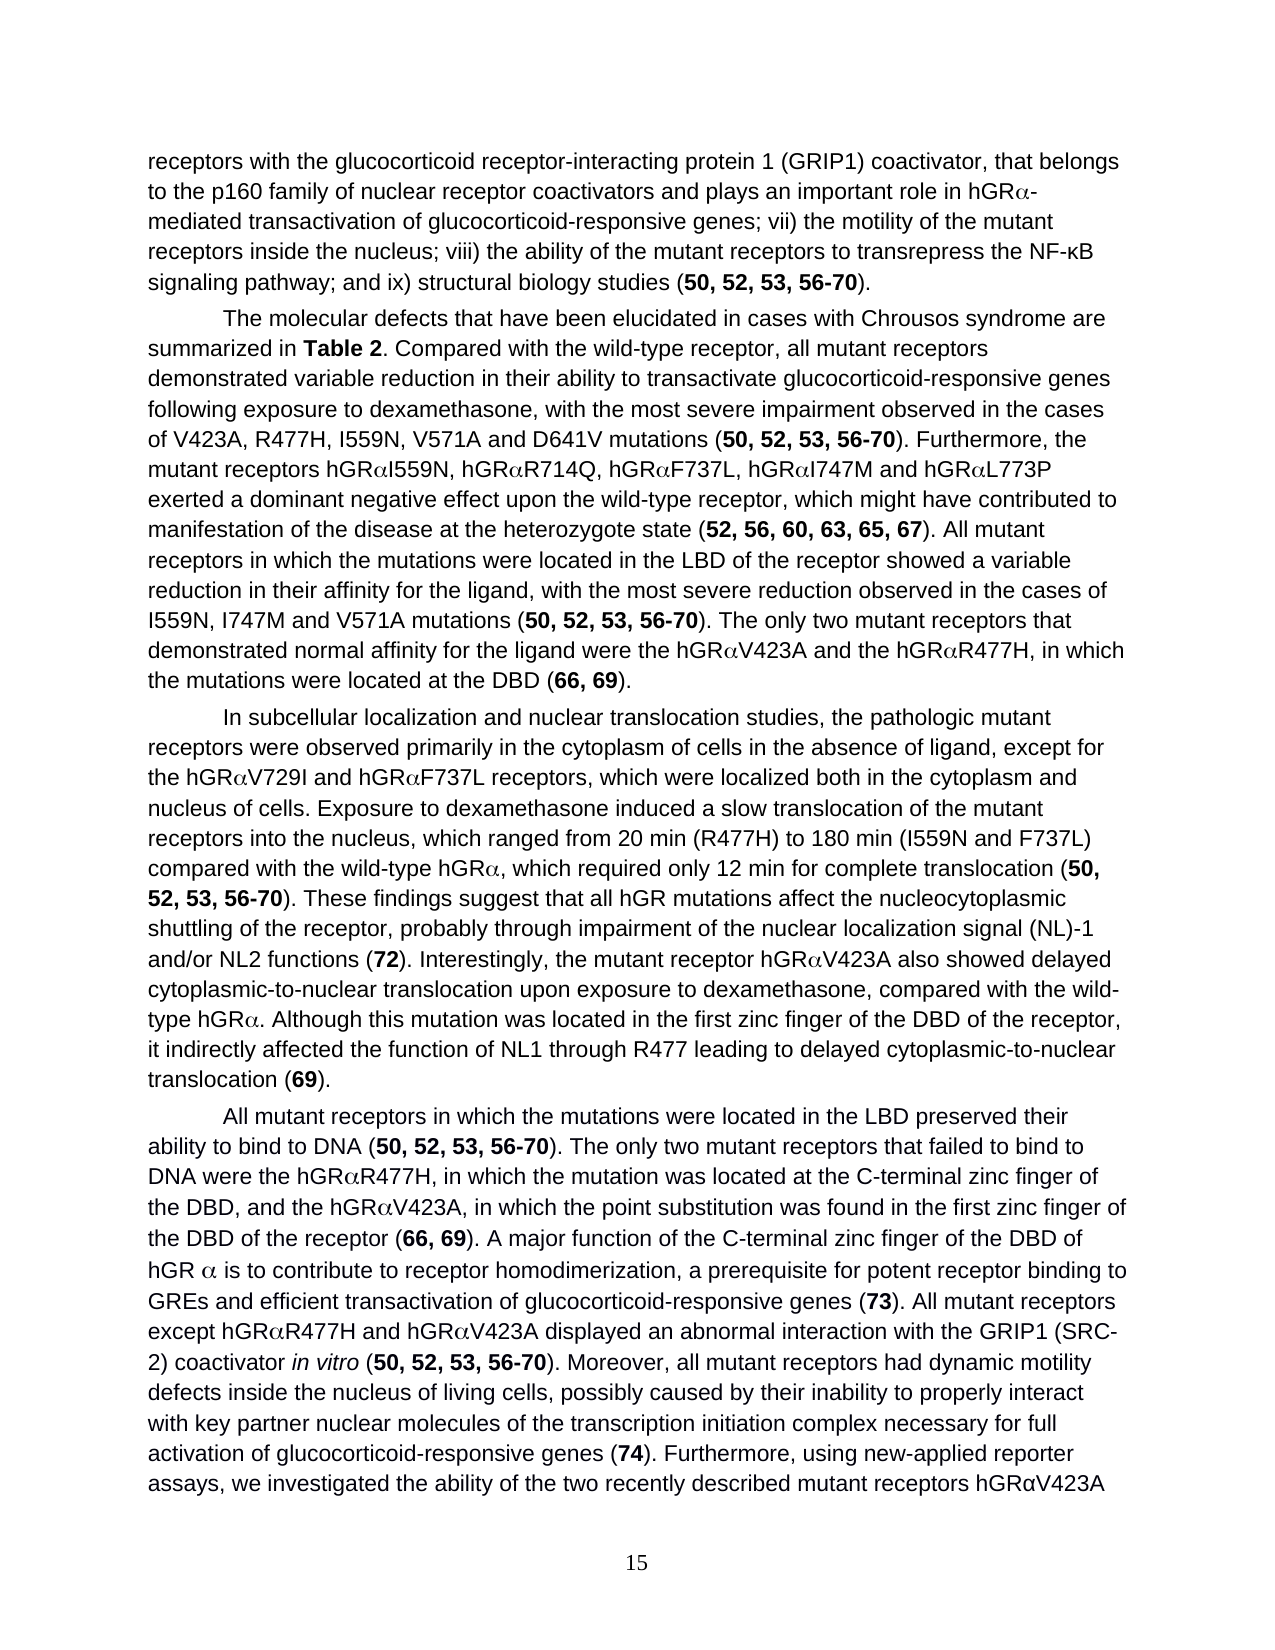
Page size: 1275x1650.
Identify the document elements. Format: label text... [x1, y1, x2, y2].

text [148, 1103, 1127, 1496]
text The molecular defects that have been elucidated in cases with Chrousos syndrome are summarized in Table 2. Compared with the wild-type receptor, all mutant receptors demonstrated variable reduction in their ability to transactivate glucocorticoid-responsive genes following exposure to dexamethasone, with the most severe impairment observed in the cases of V423A, R477H, I559N, V571A and D641V mutations (50, 52, 53, 56-70). Furthermore, the mutant receptors hGRI559N, hGRR714Q, hGRF737L, hGRI747M and hGRL773P exerted a dominant negative effect upon the wild-type receptor, which might have contributed to manifestation of the disease at the heterozygote state (52, 56, 60, 63, 65, 67). All mutant receptors in which the mutations were located in the LBD of the receptor showed a variable reduction in their affinity for the ligand, with the most severe reduction observed in the cases of I559N, I747M and V571A mutations (50, 52, 53, 56-70). The only two mutant receptors that demonstrated normal affinity for the ligand were the hGRV423A and the hGRR477H, in which the mutations were located at the DBD (66, 69). [148, 305, 1127, 694]
text In subcellular localization and nuclear translocation studies, the pathologic mutant receptors were observed primarily in the cytoplasm of cells in the absence of ligand, except for the hGRV729I and hGRF737L receptors, which were localized both in the cytoplasm and nucleus of cells. Exposure to dexamethasone induced a slow translocation of the mutant receptors into the nucleus, which ranged from 20 min (R477H) to 180 min (I559N and F737L) compared with the wild-type hGR, which required only 12 min for complete translocation (50, 52, 53, 56-70). These findings suggest that all hGR mutations affect the nucleocytoplasmic shuttling of the receptor, probably through impairment of the nuclear localization signal (NL)-1 and/or NL2 functions (72). Interestingly, the mutant receptor hGRV423A also showed delayed cytoplasmic-to-nuclear translocation upon exposure to dexamethasone, compared with the wild-type hGR. Although this mutation was located in the first zinc finger of the DBD of the receptor, it indirectly affected the function of NL1 through R477 leading to delayed cytoplasmic-to-nuclear translocation (69). [148, 704, 1127, 1093]
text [148, 148, 1127, 295]
